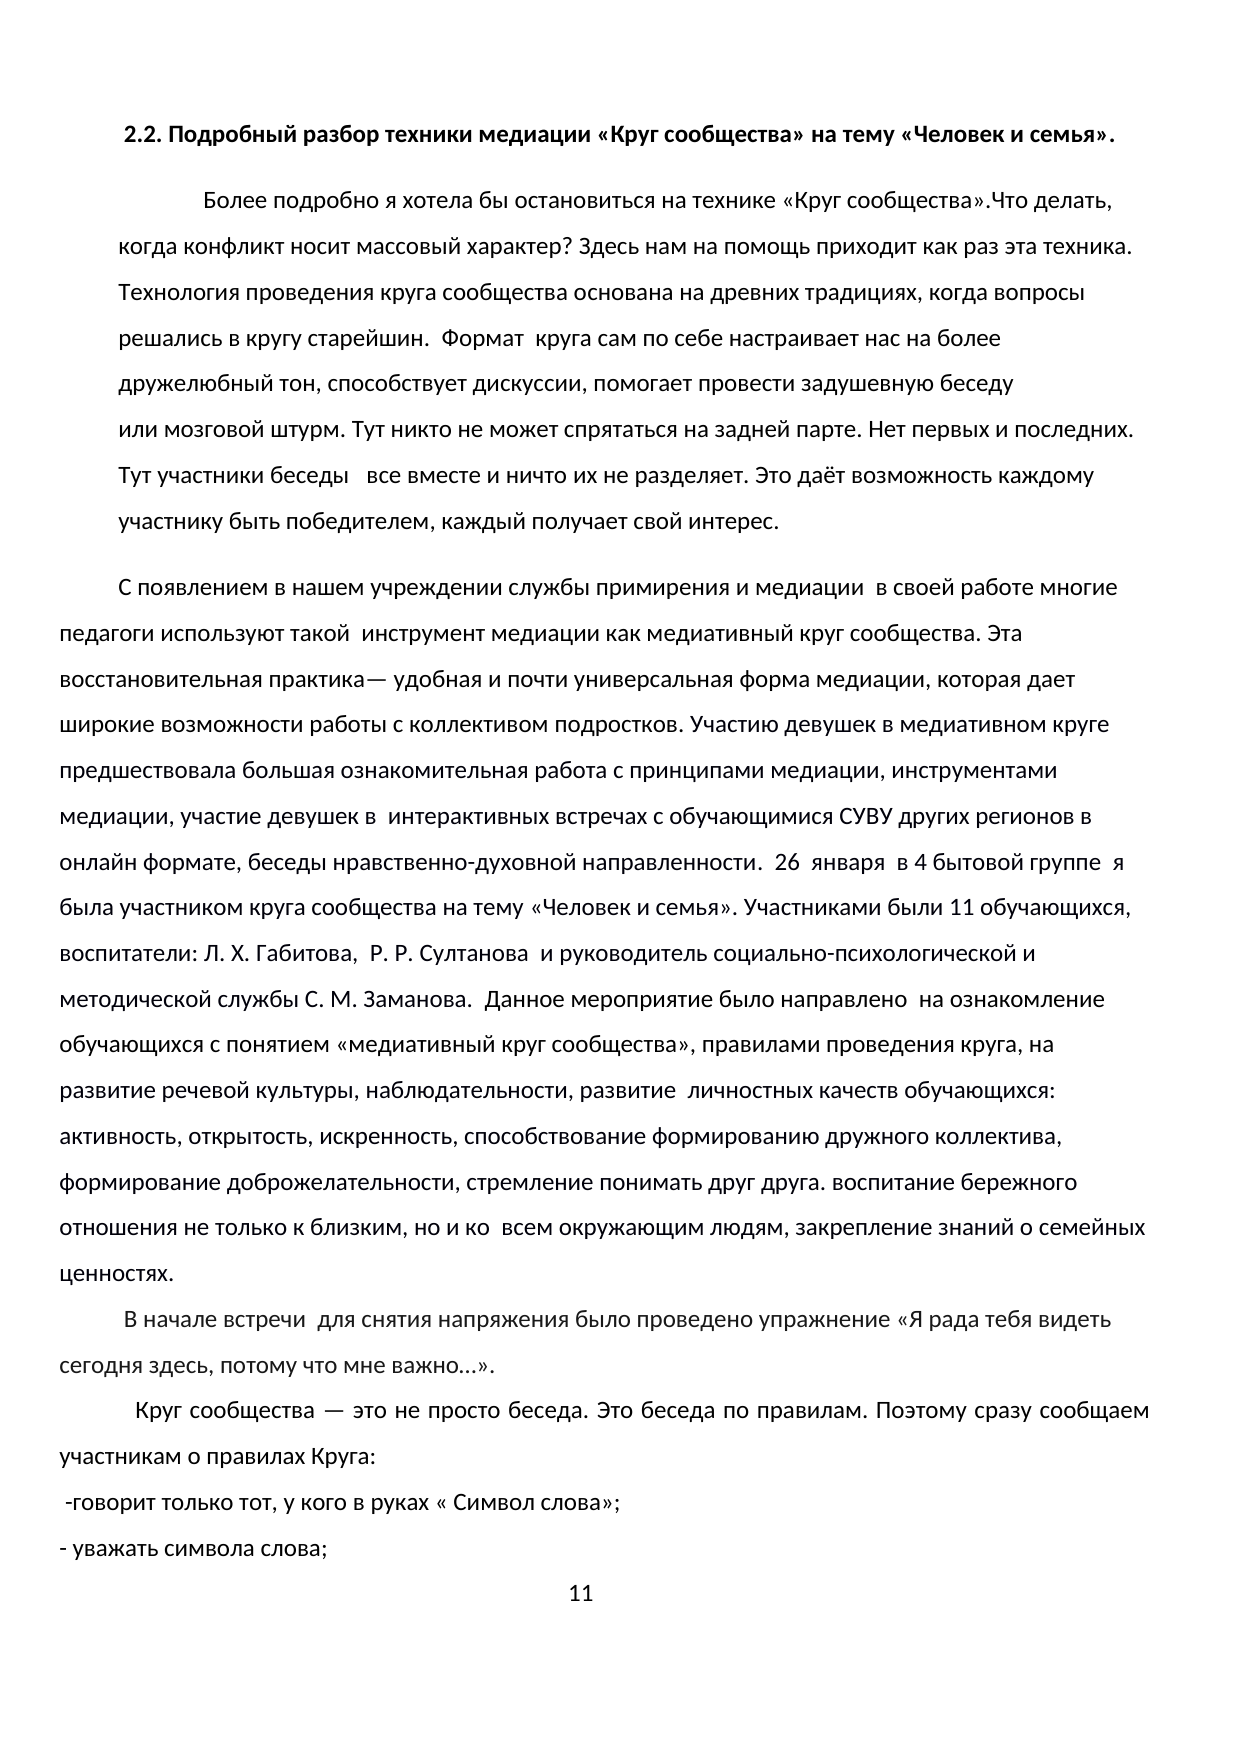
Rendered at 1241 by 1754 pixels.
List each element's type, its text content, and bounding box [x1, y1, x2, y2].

text С появлением в нашем учреждении службы примирения и медиации в своей работе многие педагоги используют такой инструмент медиации как медиативный круг сообщества. Эта восстановительная практика— удобная и почти универсальная форма медиации, которая дает широкие возможности работы с коллективом подростков. Участию девушек в медиативном круге предшествовала большая ознакомительная работа с принципами медиации, инструментами медиации, участие девушек в интерактивных встречах с обучающимися СУВУ других регионов в онлайн формате, беседы нравственно-духовной направленности. 26 января в 4 бытовой группе я была участником круга сообщества на тему «Человек и семья». Участниками были 11 обучающихся, воспитатели: Л. Х. Габитова, Р. Р. Султанова и руководитель социально-психологической и методической службы С. М. Заманова. Данное мероприятие было направлено на ознакомление [59, 571, 1152, 1013]
text 2.2. Подробный разбор техники медиации «Круг сообщества» на тему «Человек и семья». [118, 118, 1152, 149]
text -говорит только тот, у кого в руках « Символ слова»; [59, 1486, 1152, 1516]
text - уважать символа слова; [59, 1532, 1152, 1562]
text Более подробно я хотела бы остановиться на технике «Круг сообщества».Что делать, когда конфликт носит массовый характер? Здесь нам на помощь приходит как раз эта техника. Технология проведения круга сообщества основана на древних традициях, когда вопросы решались в кругу старейшин. Формат круга сам по себе настраивает нас на более дружелюбный тон, способствует дискуссии, помогает провести задушевную беседу или мозговой штурм. Тут никто не может спрятаться на задней парте. Нет первых и последних. Тут участники беседы все вместе и ничто их не разделяет. Это даёт возможность каждому участнику быть победителем, каждый получает свой интерес. [118, 185, 1152, 535]
text Круг сообщества — это не просто беседа. Это беседа по правилам. Поэтому сразу сообщаем участникам о правилах Круга: [59, 1394, 1152, 1471]
text обучающихся с понятием «медиативный круг сообщества», правилами проведения круга, на развитие речевой культуры, наблюдательности, развитие личностных качеств обучающихся: активность, открытость, искренность, способствование формированию дружного коллектива, формирование доброжелательности, стремление понимать друг друга. воспитание бережного отношения не только к близким, но и ко всем окружающим людям, закрепление знаний о семейных ценностях. [59, 1029, 1152, 1288]
text 11 [59, 1577, 1152, 1608]
text В начале встречи для снятия напряжения было проведено упражнение «Я рада тебя видеть сегодня здесь, потому что мне важно…». [59, 1303, 1152, 1379]
